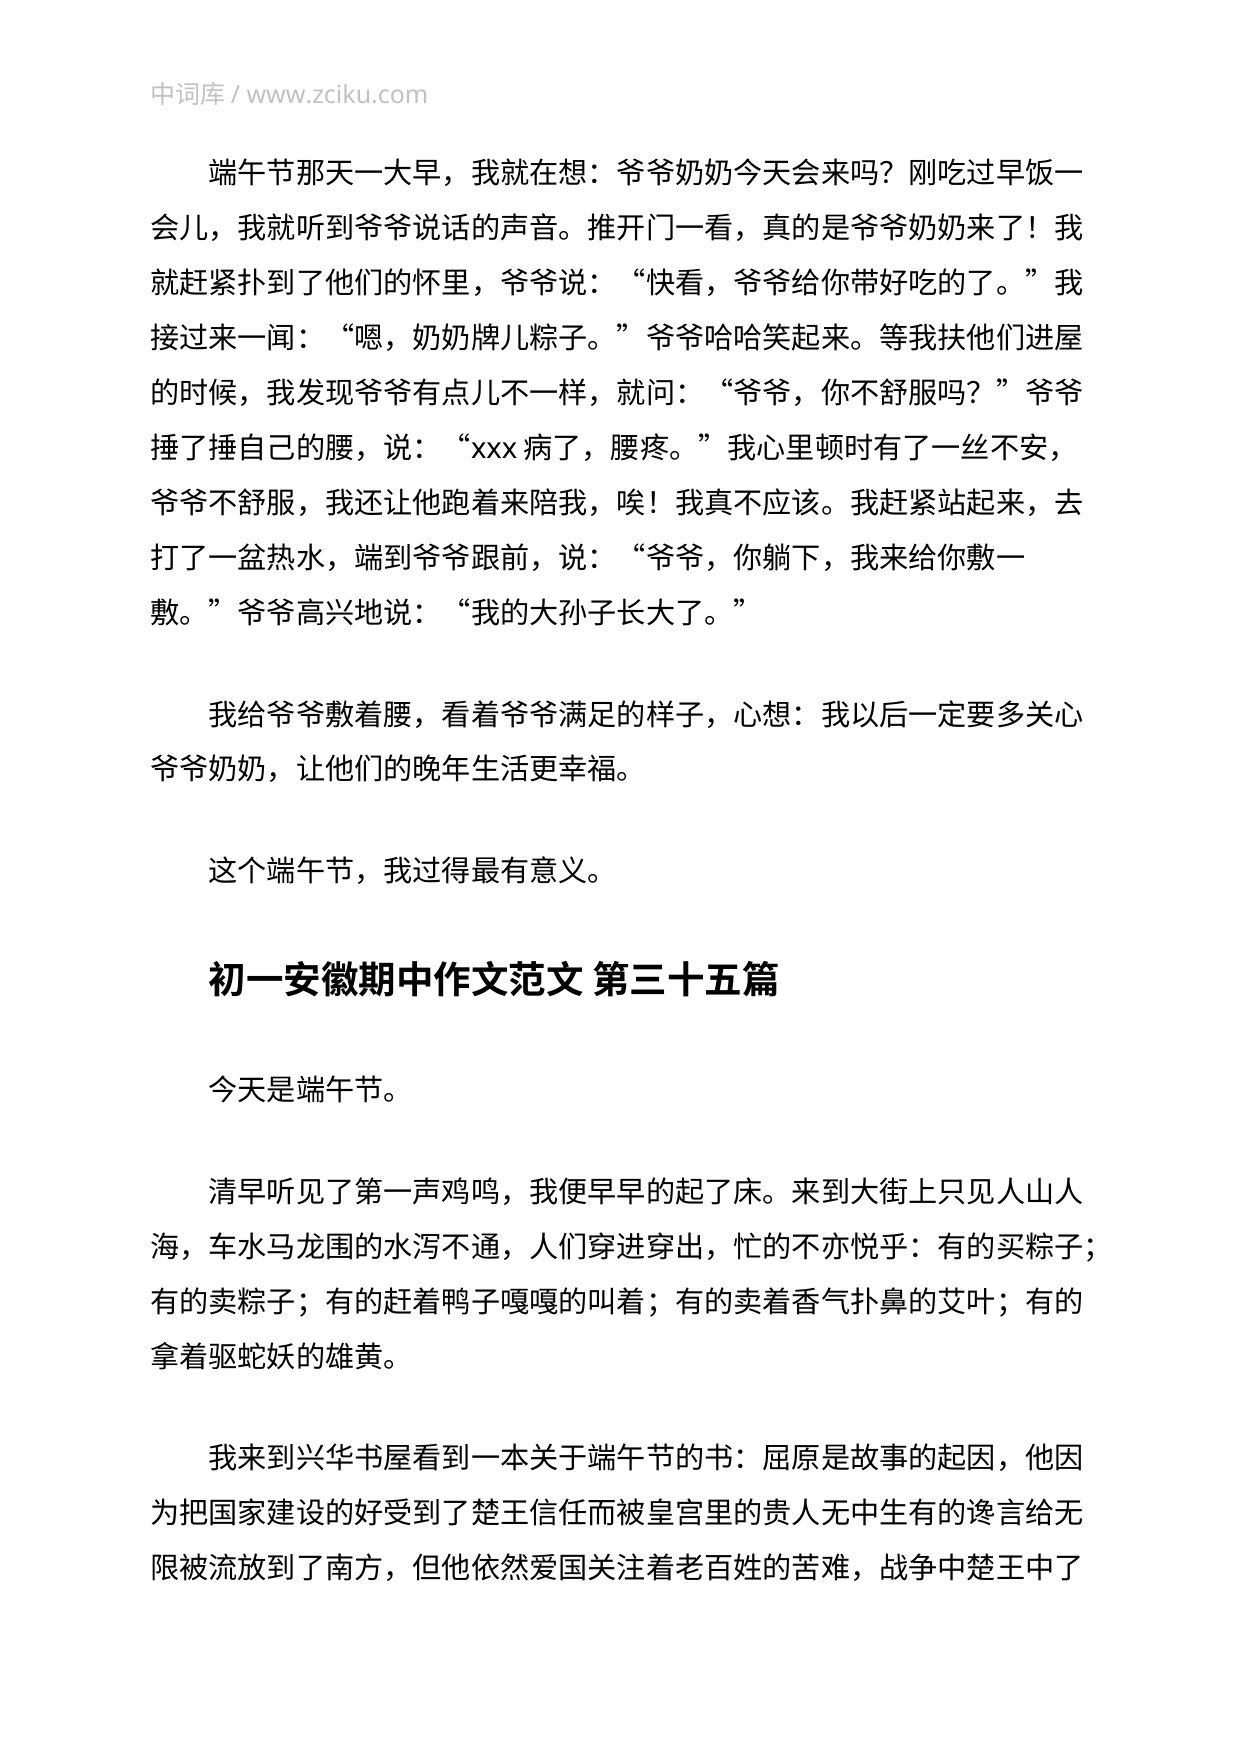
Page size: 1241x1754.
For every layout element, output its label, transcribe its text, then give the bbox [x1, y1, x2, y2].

text 清早听见了第一声鸡鸣，我便早早的起了床。来到大街上只见人山人海，车水马龙围的水泻不通，人们穿进穿出，忙的不亦悦乎：有的买粽子；有的卖粽子；有的赶着鸭子嘎嘎的叫着；有的卖着香气扑鼻的艾叶；有的拿着驱蛇妖的雄黄。 [150, 1169, 1090, 1376]
text 今天是端午节。 [150, 1067, 1090, 1109]
text 端午节那天一大早，我就在想：爷爷奶奶今天会来吗？刚吃过早饭一会儿，我就听到爷爷说话的声音。推开门一看，真的是爷爷奶奶来了！我就赶紧扑到了他们的怀里，爷爷说：“快看，爷爷给你带好吃的了。”我接过来一闻：“嗯，奶奶牌儿粽子。”爷爷哈哈笑起来。等我扶他们进屋的时候，我发现爷爷有点儿不一样，就问：“爷爷，你不舒服吗？”爷爷捶了捶自己的腰，说：“xxx病了，腰疼。”我心里顿时有了一丝不安，爷爷不舒服，我还让他跑着来陪我，唉！我真不应该。我赶紧站起来，去打了一盆热水，端到爷爷跟前，说：“爷爷，你躺下，我来给你敷一敷。”爷爷高兴地说：“我的大孙子长大了。” [150, 150, 1090, 632]
text 这个端午节，我过得最有意义。 [150, 848, 1090, 890]
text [150, 1435, 1090, 1587]
text 初一安徽期中作文范文 第三十五篇 [150, 949, 1090, 1004]
text 我给爷爷敷着腰，看着爷爷满足的样子，心想：我以后一定要多关心爷爷奶奶，让他们的晚年生活更幸福。 [150, 691, 1090, 788]
